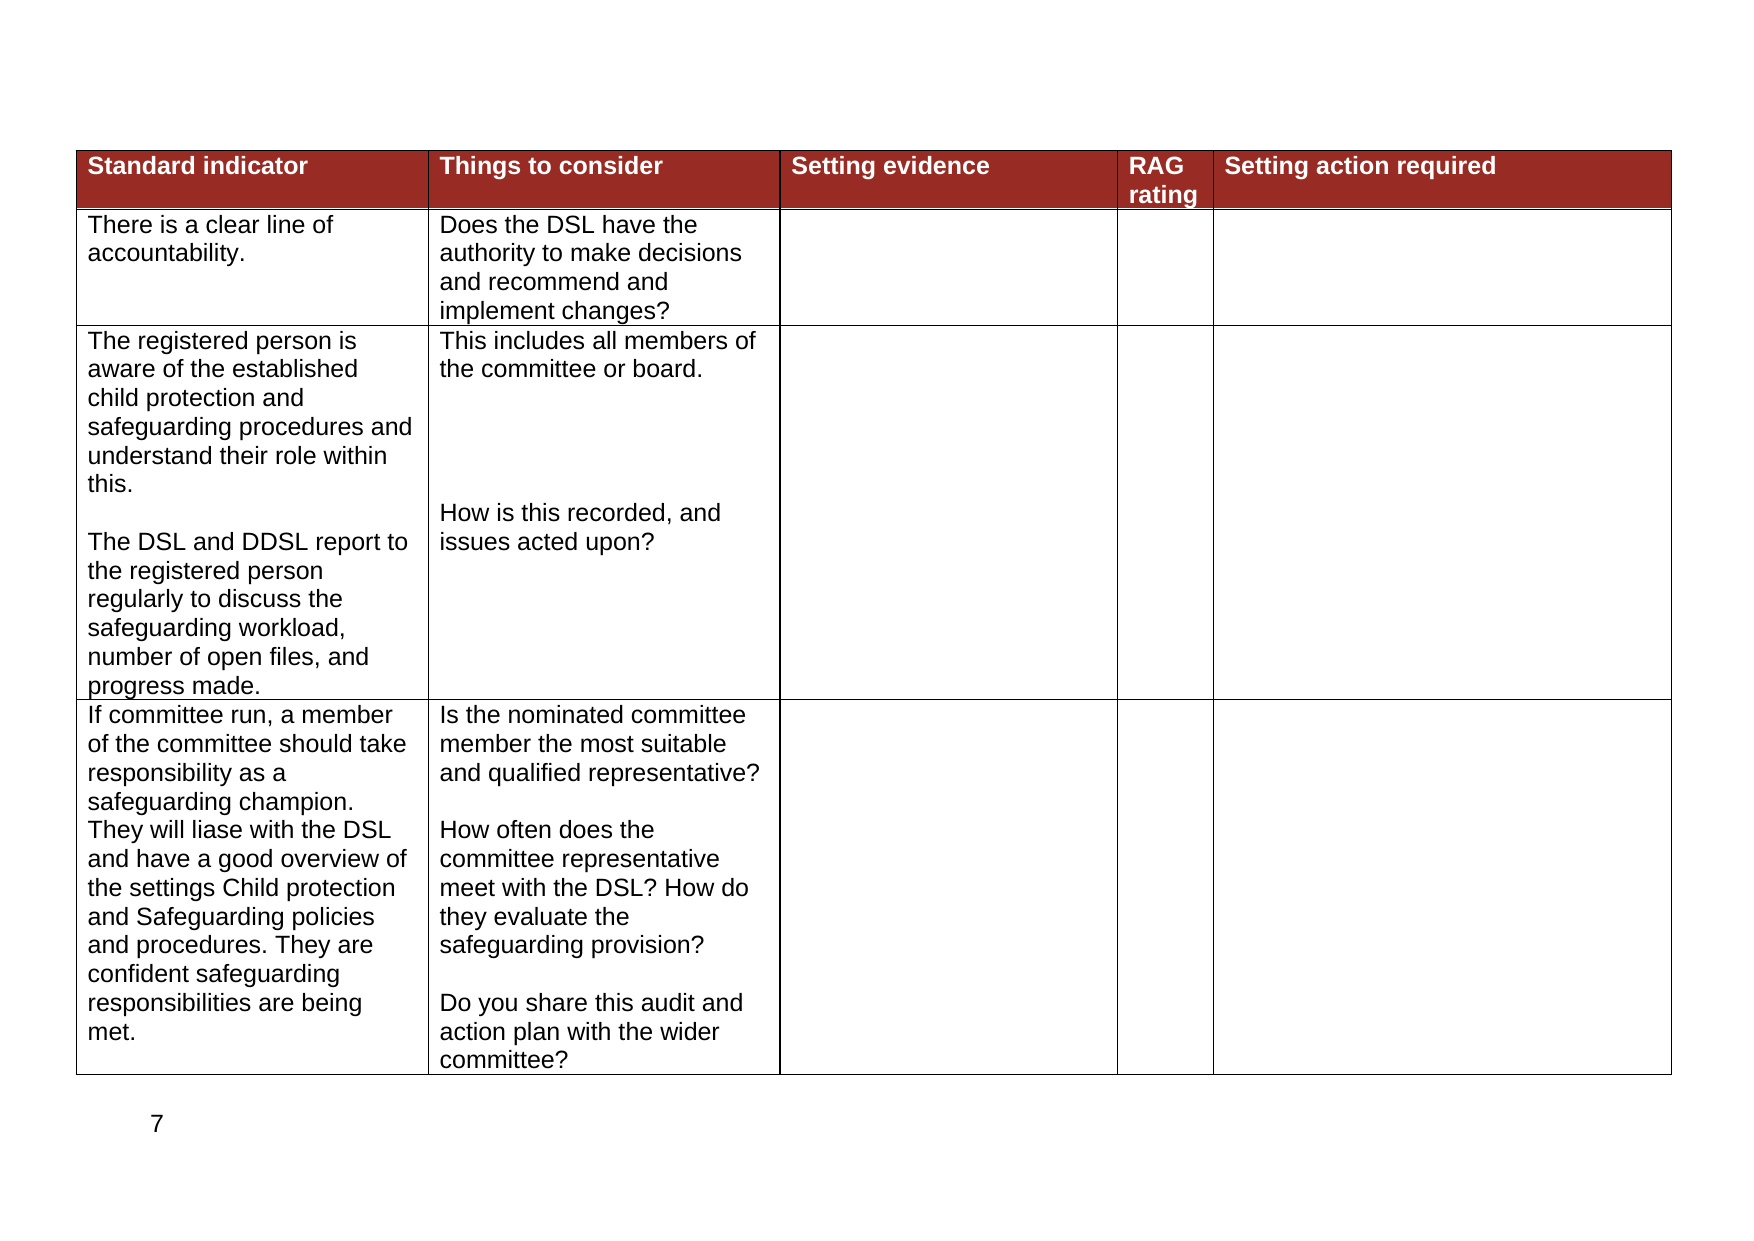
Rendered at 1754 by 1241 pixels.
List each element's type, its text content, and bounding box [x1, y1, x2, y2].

table_header Standard indicator [77, 151, 428, 208]
table_cell Does the DSL have the authority to make decisions and recommend and implement changes? [429, 210, 779, 324]
table_cell [1214, 700, 1671, 1074]
table_cell The registered person is aware of the established child protection and safeguarding procedures and understand their role within this. The DSL and DDSL report to the registered person regularly to discuss the safeguarding workload, number of open files, and progress made. [77, 326, 428, 699]
table_cell This includes all members of the committee or board. How is this recorded, and issues acted upon? [429, 326, 779, 699]
table_cell There is a clear line of accountability. [77, 210, 428, 324]
table_cell [1118, 210, 1213, 324]
table_cell [1214, 326, 1671, 699]
table_header Things to consider [429, 151, 779, 208]
table_cell [1118, 700, 1213, 1074]
table_header Setting action required [1214, 151, 1671, 208]
table_cell [781, 326, 1117, 699]
table_cell [781, 210, 1117, 324]
table_cell [1118, 326, 1213, 699]
table_cell [781, 700, 1117, 1074]
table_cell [77, 700, 428, 1074]
table_header Setting evidence [781, 151, 1117, 208]
table_cell [1214, 210, 1671, 324]
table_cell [429, 700, 779, 1074]
table_header RAG rating [1118, 151, 1213, 208]
